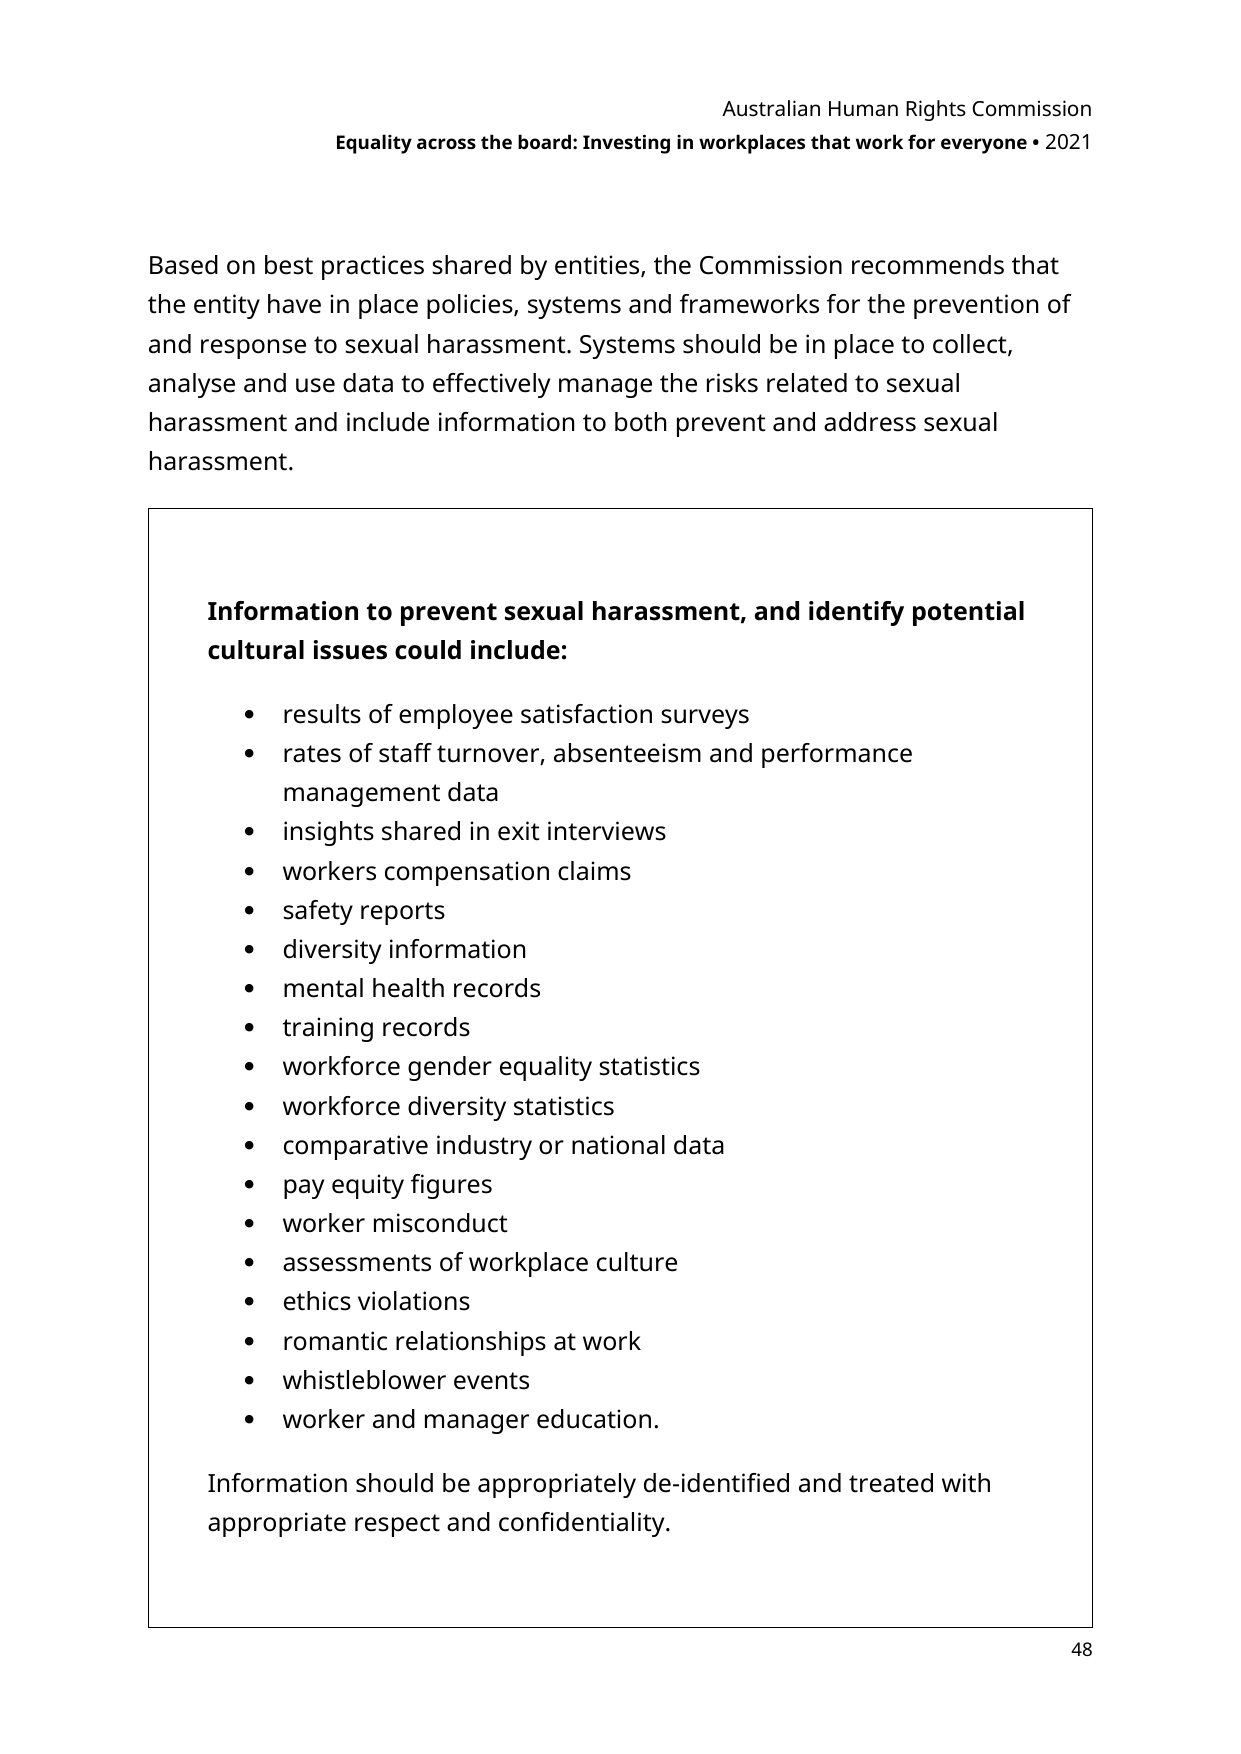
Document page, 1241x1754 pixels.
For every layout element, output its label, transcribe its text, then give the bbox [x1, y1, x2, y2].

text Based on best practices shared by entities, the Commission recommends that the entity have in place policies, systems and frameworks for the prevention of and response to sexual harassment. Systems should be in place to collect, analyse and use data to effectively manage the risks related to sexual harassment and include information to both prevent and address sexual harassment. [148, 248, 1092, 478]
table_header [149, 509, 1092, 1627]
